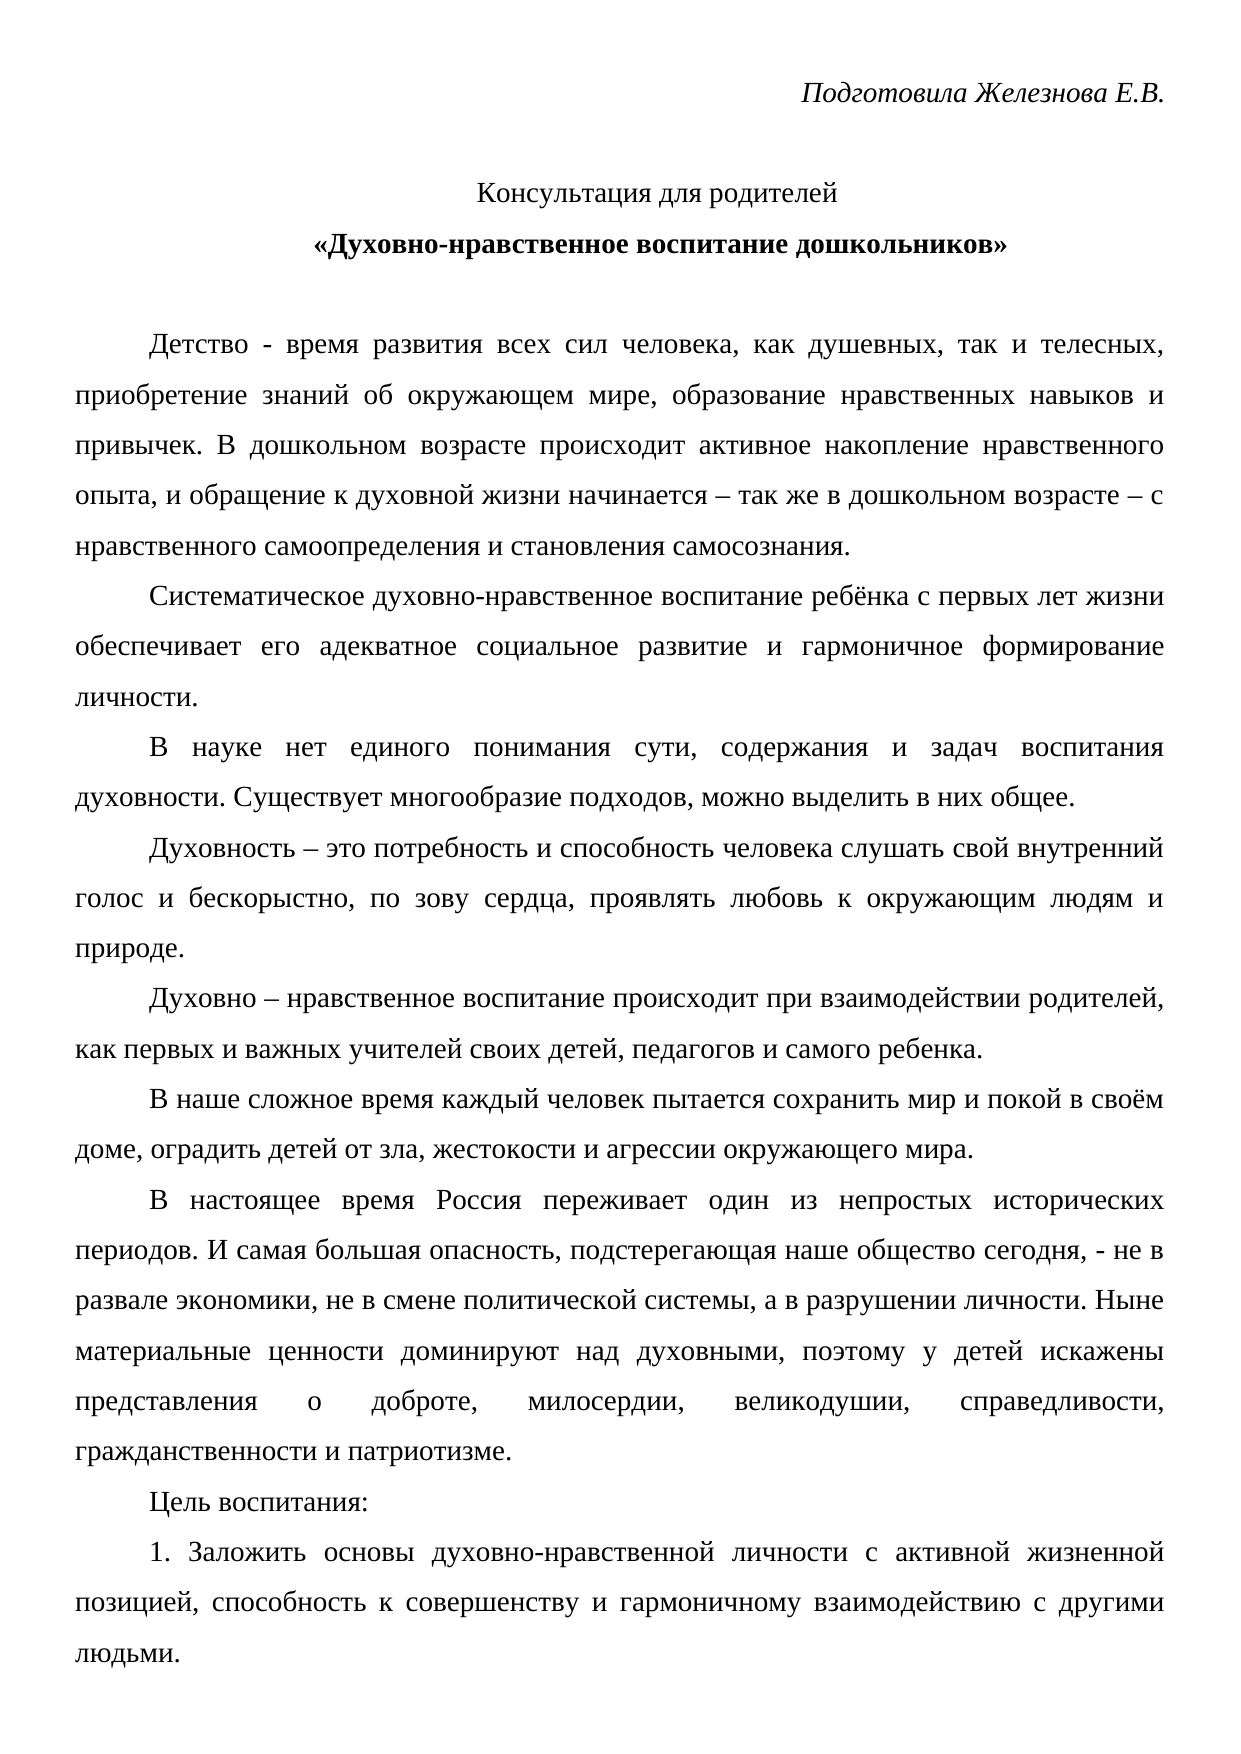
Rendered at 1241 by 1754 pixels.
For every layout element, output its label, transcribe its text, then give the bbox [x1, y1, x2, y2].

text Духовность – это потребность и способность человека слушать свой внутренний голос и бескорыстно, по зову сердца, проявлять любовь к окружающим людям и природе. [75, 830, 1165, 964]
text В настоящее время Россия переживает один из непростых исторических периодов. И самая большая опасность, подстерегающая наше общество сегодня, - не в развале экономики, не в смене политической системы, а в разрушении личности. Ныне материальные ценности доминируют над духовными, поэтому у детей искажены представления о доброте, милосердии, великодушии, справедливости, гражданственности и патриотизме. [75, 1182, 1165, 1467]
text Духовно – нравственное воспитание происходит при взаимодействии родителей, как первых и важных учителей своих детей, педагогов и самого ребенка. [75, 981, 1165, 1064]
text Цель воспитания: [75, 1484, 1165, 1517]
text Подготовила Железнова Е.В. [75, 75, 1165, 108]
text В науке нет единого понимания сути, содержания и задач воспитания духовности. Существует многообразие подходов, можно выделить в них общее. [75, 729, 1165, 813]
text В наше сложное время каждый человек пытается сохранить мир и покой в своём доме, оградить детей от зла, жестокости и агрессии окружающего мира. [75, 1081, 1165, 1165]
text Детство - время развития всех сил человека, как душевных, так и телесных, приобретение знаний об окружающем мире, образование нравственных навыков и привычек. В дошкольном возрасте происходит активное накопление нравственного опыта, и обращение к духовной жизни начинается – так же в дошкольном возрасте – с нравственного самоопределения и становления самосознания. [75, 327, 1165, 561]
text Консультация для родителей [75, 176, 1165, 209]
text 1. Заложить основы духовно-нравственной личности с активной жизненной позицией, способность к совершенству и гармоничному взаимодействию с другими людьми. [75, 1534, 1165, 1668]
text Систематическое духовно-нравственное воспитание ребёнка с первых лет жизни обеспечивает его адекватное социальное развитие и гармоничное формирование личности. [75, 578, 1165, 712]
text «Духовно-нравственное воспитание дошкольников» [75, 226, 1165, 259]
